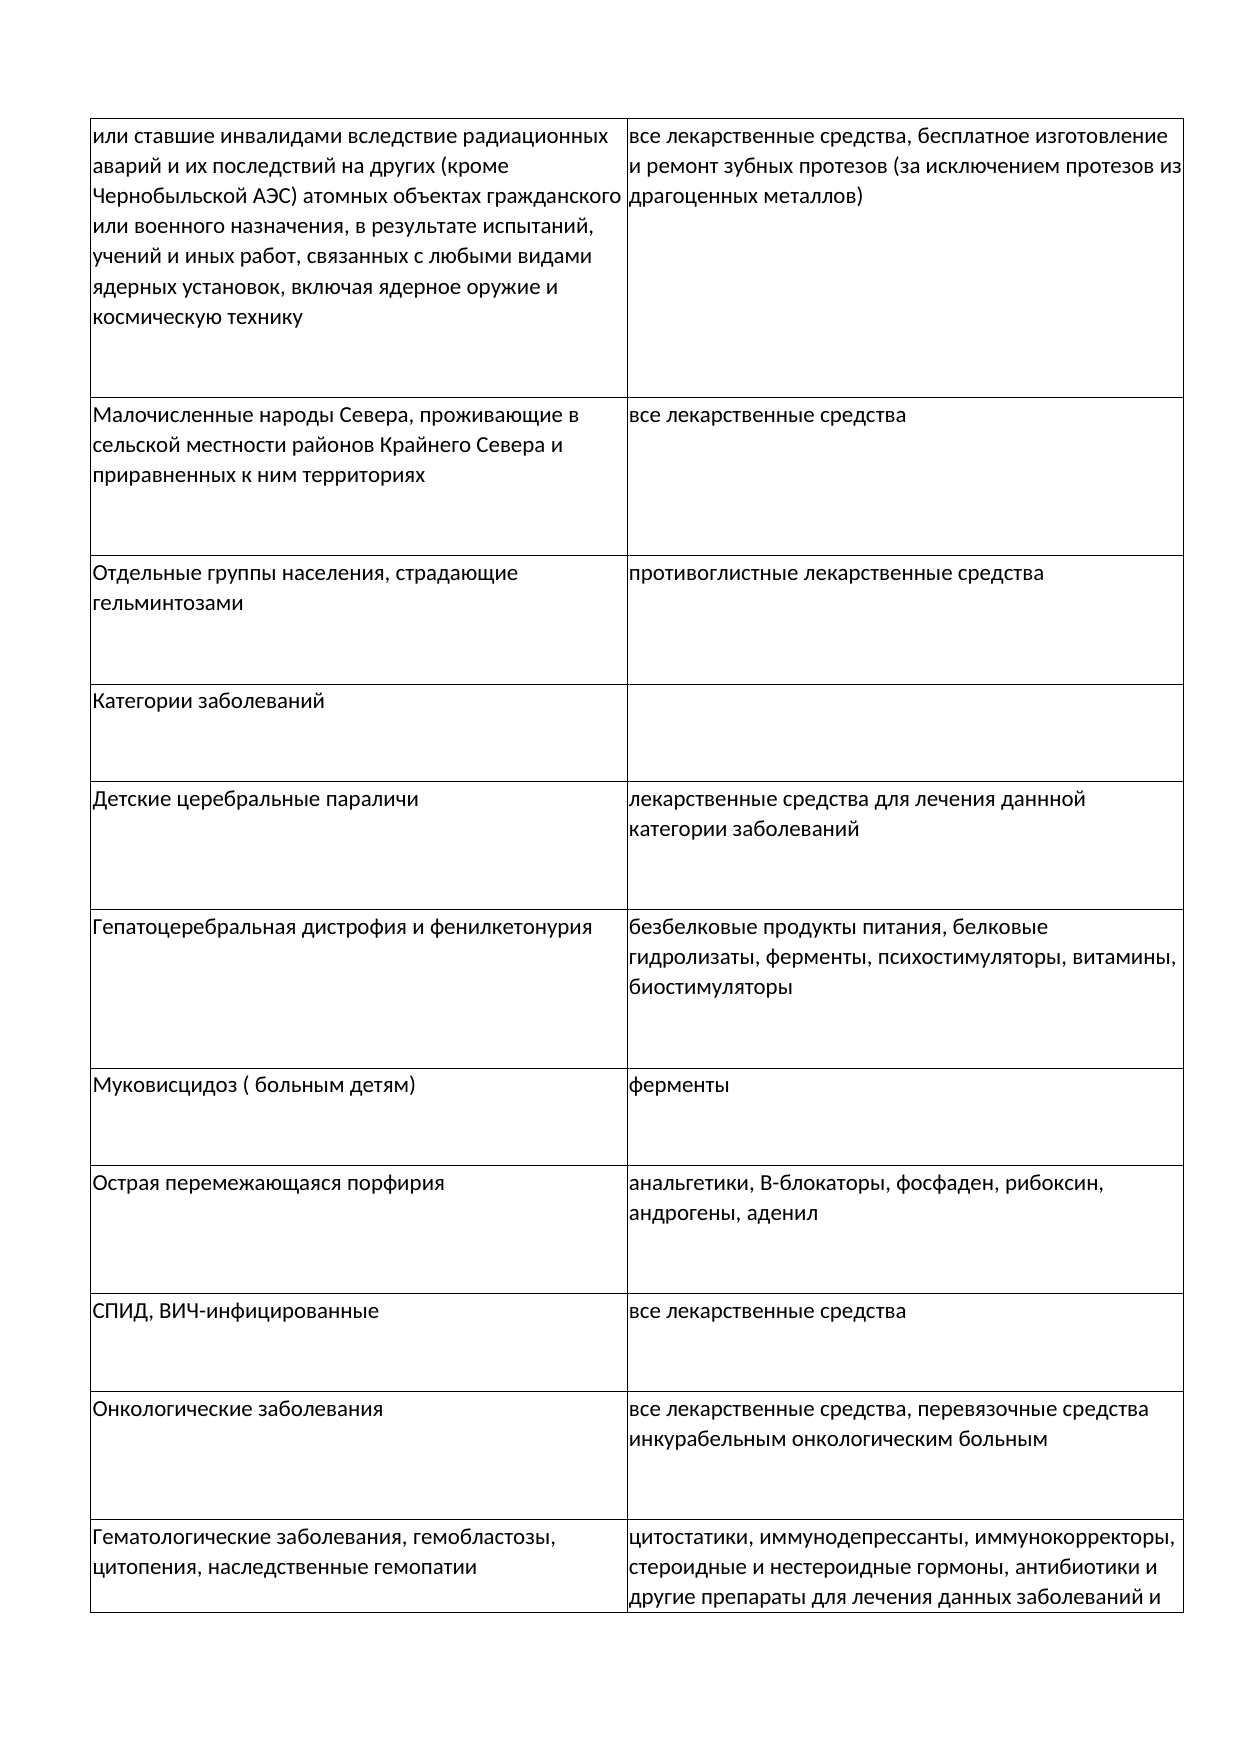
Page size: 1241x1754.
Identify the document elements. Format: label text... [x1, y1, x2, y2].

table_cell [628, 685, 1183, 781]
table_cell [628, 1520, 1183, 1612]
table_cell Онкологические заболевания [91, 1392, 627, 1519]
table_cell противоглистные лекарственные средства [628, 556, 1183, 683]
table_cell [91, 1520, 627, 1612]
table_cell Категории заболеваний [91, 685, 627, 781]
table_cell все лекарственные средства [628, 1294, 1183, 1391]
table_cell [91, 119, 627, 397]
table_cell Гепатоцеребральная дистрофия и фенилкетонурия [91, 910, 627, 1067]
table_cell ферменты [628, 1069, 1183, 1165]
table_cell Детские церебральные параличи [91, 782, 627, 909]
table_cell СПИД, ВИЧ-инфицированные [91, 1294, 627, 1391]
table_cell Муковисцидоз ( больным детям) [91, 1069, 627, 1165]
table_cell безбелковые продукты питания, белковые гидролизаты, ферменты, психостимуляторы, витамины, биостимуляторы [628, 910, 1183, 1067]
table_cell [628, 119, 1183, 397]
table_cell анальгетики, В-блокаторы, фосфаден, рибоксин, андрогены, аденил [628, 1166, 1183, 1293]
table_cell Отдельные группы населения, страдающие гельминтозами [91, 556, 627, 683]
table_cell Острая перемежающаяся порфирия [91, 1166, 627, 1293]
table_cell лекарственные средства для лечения даннной категории заболеваний [628, 782, 1183, 909]
table_cell все лекарственные средства, перевязочные средства инкурабельным онкологическим больным [628, 1392, 1183, 1519]
table_cell Малочисленные народы Севера, проживающие в сельской местности районов Крайнего Севера и приравненных к ним территориях [91, 398, 627, 555]
table_cell все лекарственные средства [628, 398, 1183, 555]
